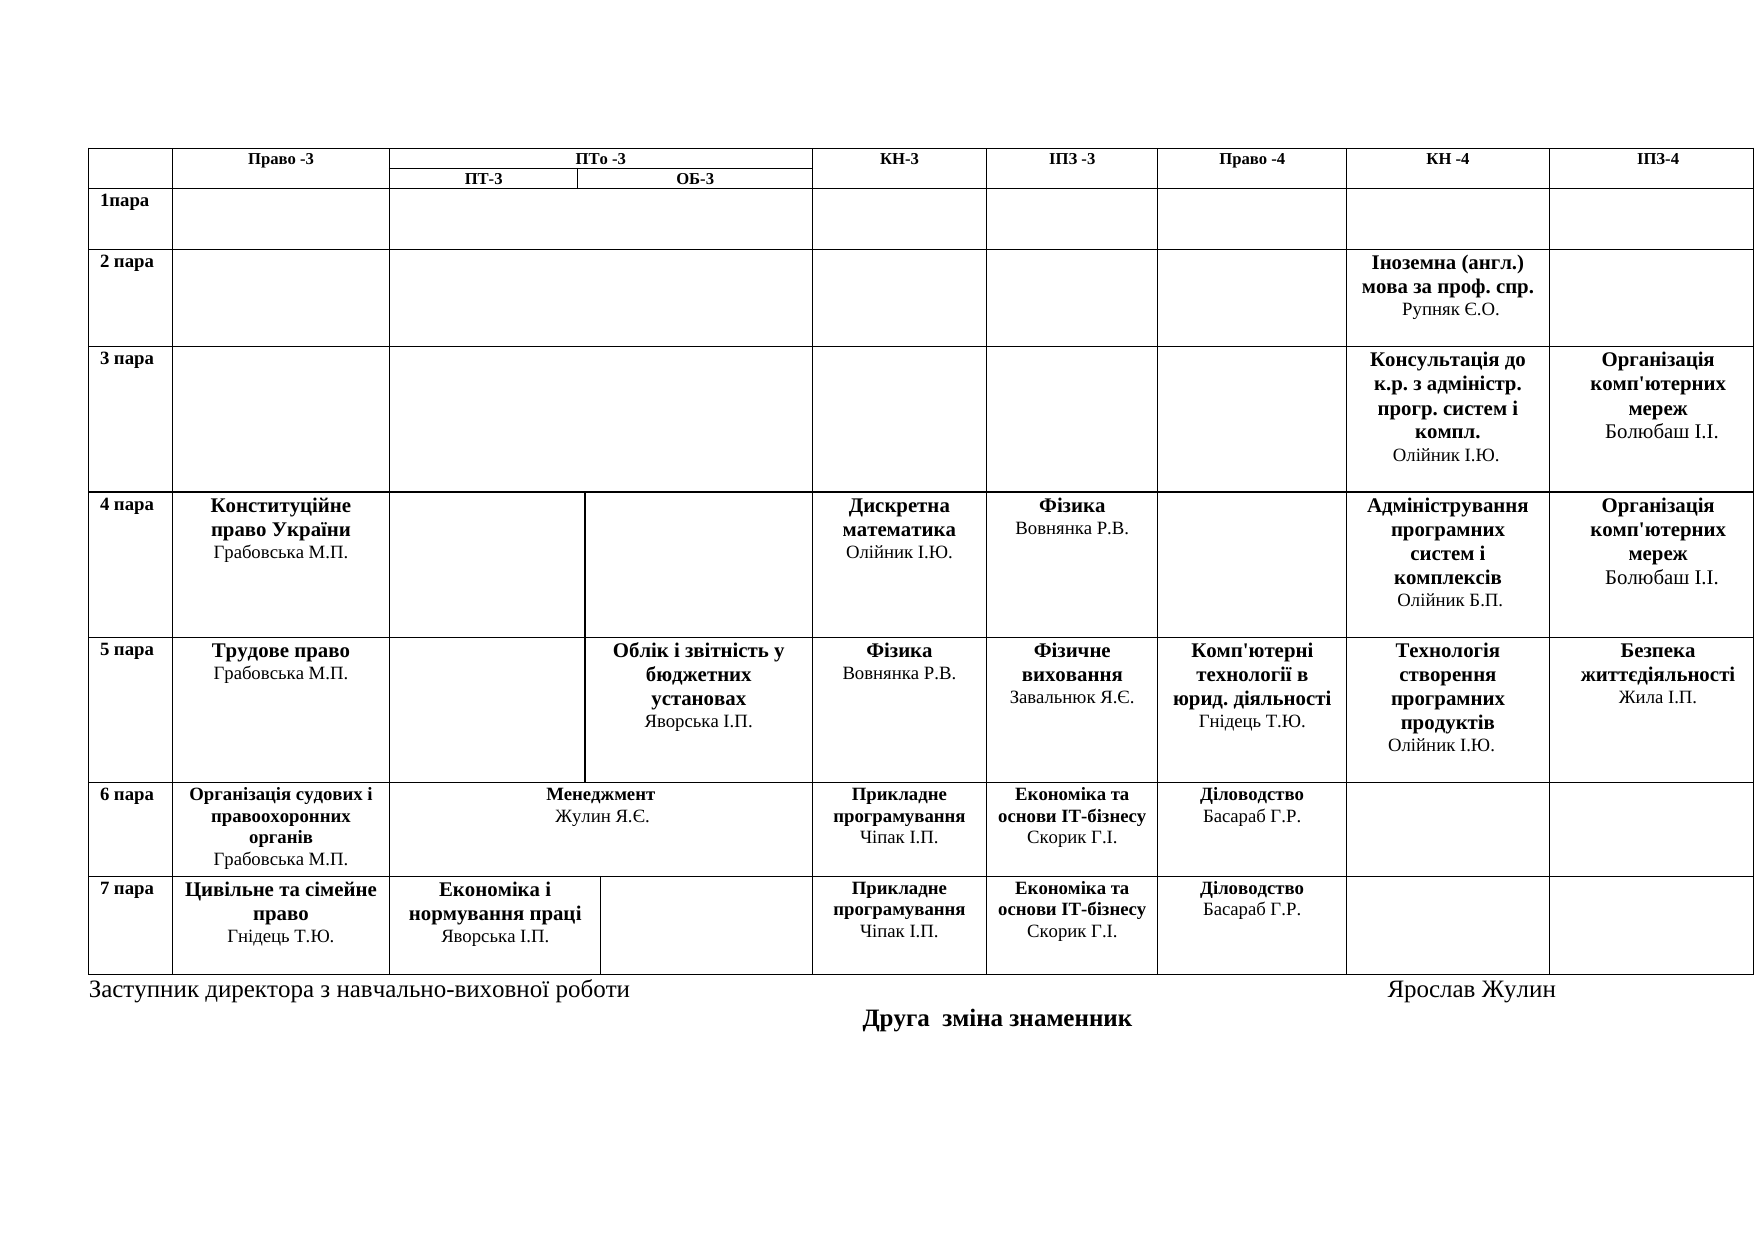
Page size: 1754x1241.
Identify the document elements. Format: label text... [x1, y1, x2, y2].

table_cell Прикладне програмування Чіпак І.П. [813, 783, 986, 876]
table_cell Діловодство Басараб Г.Р. [1158, 783, 1346, 876]
table_header [89, 149, 172, 188]
table_cell Організація комп'ютерних мереж Болюбаш І.І. [1550, 493, 1753, 637]
table_cell [987, 347, 1157, 491]
table_cell [1158, 347, 1346, 491]
table_header Право -3 [173, 149, 389, 188]
table_cell Облік і звітність у бюджетних установах Яворська І.П. [586, 638, 812, 782]
table_cell Безпека життєдіяльності Жила І.П. [1550, 638, 1753, 782]
table_header ПТо -3 [390, 149, 812, 168]
table_header Право -4 [1158, 149, 1346, 188]
table_cell [813, 250, 986, 346]
table_cell [390, 347, 812, 491]
table_cell 1пара [89, 189, 172, 249]
table_header КН-3 [813, 149, 986, 188]
table_cell ОБ-3 [578, 169, 812, 188]
table_cell 7 пара [89, 877, 172, 973]
table_cell [601, 877, 812, 973]
table_cell [1550, 250, 1753, 346]
table_cell 2 пара [89, 250, 172, 346]
table_cell [813, 347, 986, 491]
table_cell Комп'ютерні технології в юрид. діяльності Гнідець Т.Ю. [1158, 638, 1346, 782]
table_cell Цивільне та сімейне право Гнідець Т.Ю. [173, 877, 389, 973]
table_cell [1550, 783, 1753, 876]
table_cell Конституційне право України Грабовська М.П. [173, 493, 389, 637]
table_cell Менеджмент Жулин Я.Є. [390, 783, 812, 876]
table_cell Фізика Вовнянка Р.В. [987, 493, 1157, 637]
table_cell [390, 638, 584, 782]
table_cell 4 пара [89, 493, 172, 637]
table_cell Іноземна (англ.) мова за проф. спр. Рупняк Є.О. [1347, 250, 1549, 346]
table_cell 6 пара [89, 783, 172, 876]
table_cell [390, 493, 584, 637]
table_cell [1158, 189, 1346, 249]
table_cell [390, 189, 812, 249]
table_cell Фізичне виховання Завальнюк Я.Є. [987, 638, 1157, 782]
table_cell ПТ-3 [390, 169, 577, 188]
table_cell Прикладне програмування Чіпак І.П. [813, 877, 986, 973]
table_cell Технологія створення програмних продуктів Олійник І.Ю. [1347, 638, 1549, 782]
table_cell [173, 189, 389, 249]
table_cell Організація комп'ютерних мереж Болюбаш І.І. [1550, 347, 1753, 491]
table_cell Організація судових і правоохоронних органів Грабовська М.П. [173, 783, 389, 876]
table_cell Діловодство Басараб Г.Р. [1158, 877, 1346, 973]
table_header ІПЗ -3 [987, 149, 1157, 188]
table_cell [1158, 493, 1346, 637]
table_cell [390, 250, 812, 346]
text Заступник директора з навчально-виховної роботи Ярослав Жулин Друга зміна знаменник [88, 975, 1665, 1032]
table_cell [813, 189, 986, 249]
table_cell 3 пара [89, 347, 172, 491]
table_cell [1347, 783, 1549, 876]
table_cell [586, 493, 812, 637]
table_cell [1347, 877, 1549, 973]
table_cell Трудове право Грабовська М.П. [173, 638, 389, 782]
table_cell Дискретна математика Олійник І.Ю. [813, 493, 986, 637]
table_header КН -4 [1347, 149, 1549, 188]
table_cell [1347, 189, 1549, 249]
table_cell Адміністрування програмних систем і комплексів Олійник Б.П. [1347, 493, 1549, 637]
table_cell Економіка і нормування праці Яворська І.П. [390, 877, 600, 973]
table_cell [1158, 250, 1346, 346]
table_cell [1550, 189, 1753, 249]
table_cell [1550, 877, 1753, 973]
table_cell [173, 250, 389, 346]
table_cell [173, 347, 389, 491]
table_cell Економіка та основи ІТ-бізнесу Скорик Г.І. [987, 783, 1157, 876]
table_cell 5 пара [89, 638, 172, 782]
table_cell [987, 250, 1157, 346]
table_cell Фізика Вовнянка Р.В. [813, 638, 986, 782]
table_cell Консультація до к.р. з адміністр. прогр. систем і компл. Олійник І.Ю. [1347, 347, 1549, 491]
table_cell [987, 189, 1157, 249]
table_cell Економіка та основи ІТ-бізнесу Скорик Г.І. [987, 877, 1157, 973]
table_header ІПЗ-4 [1550, 149, 1753, 188]
